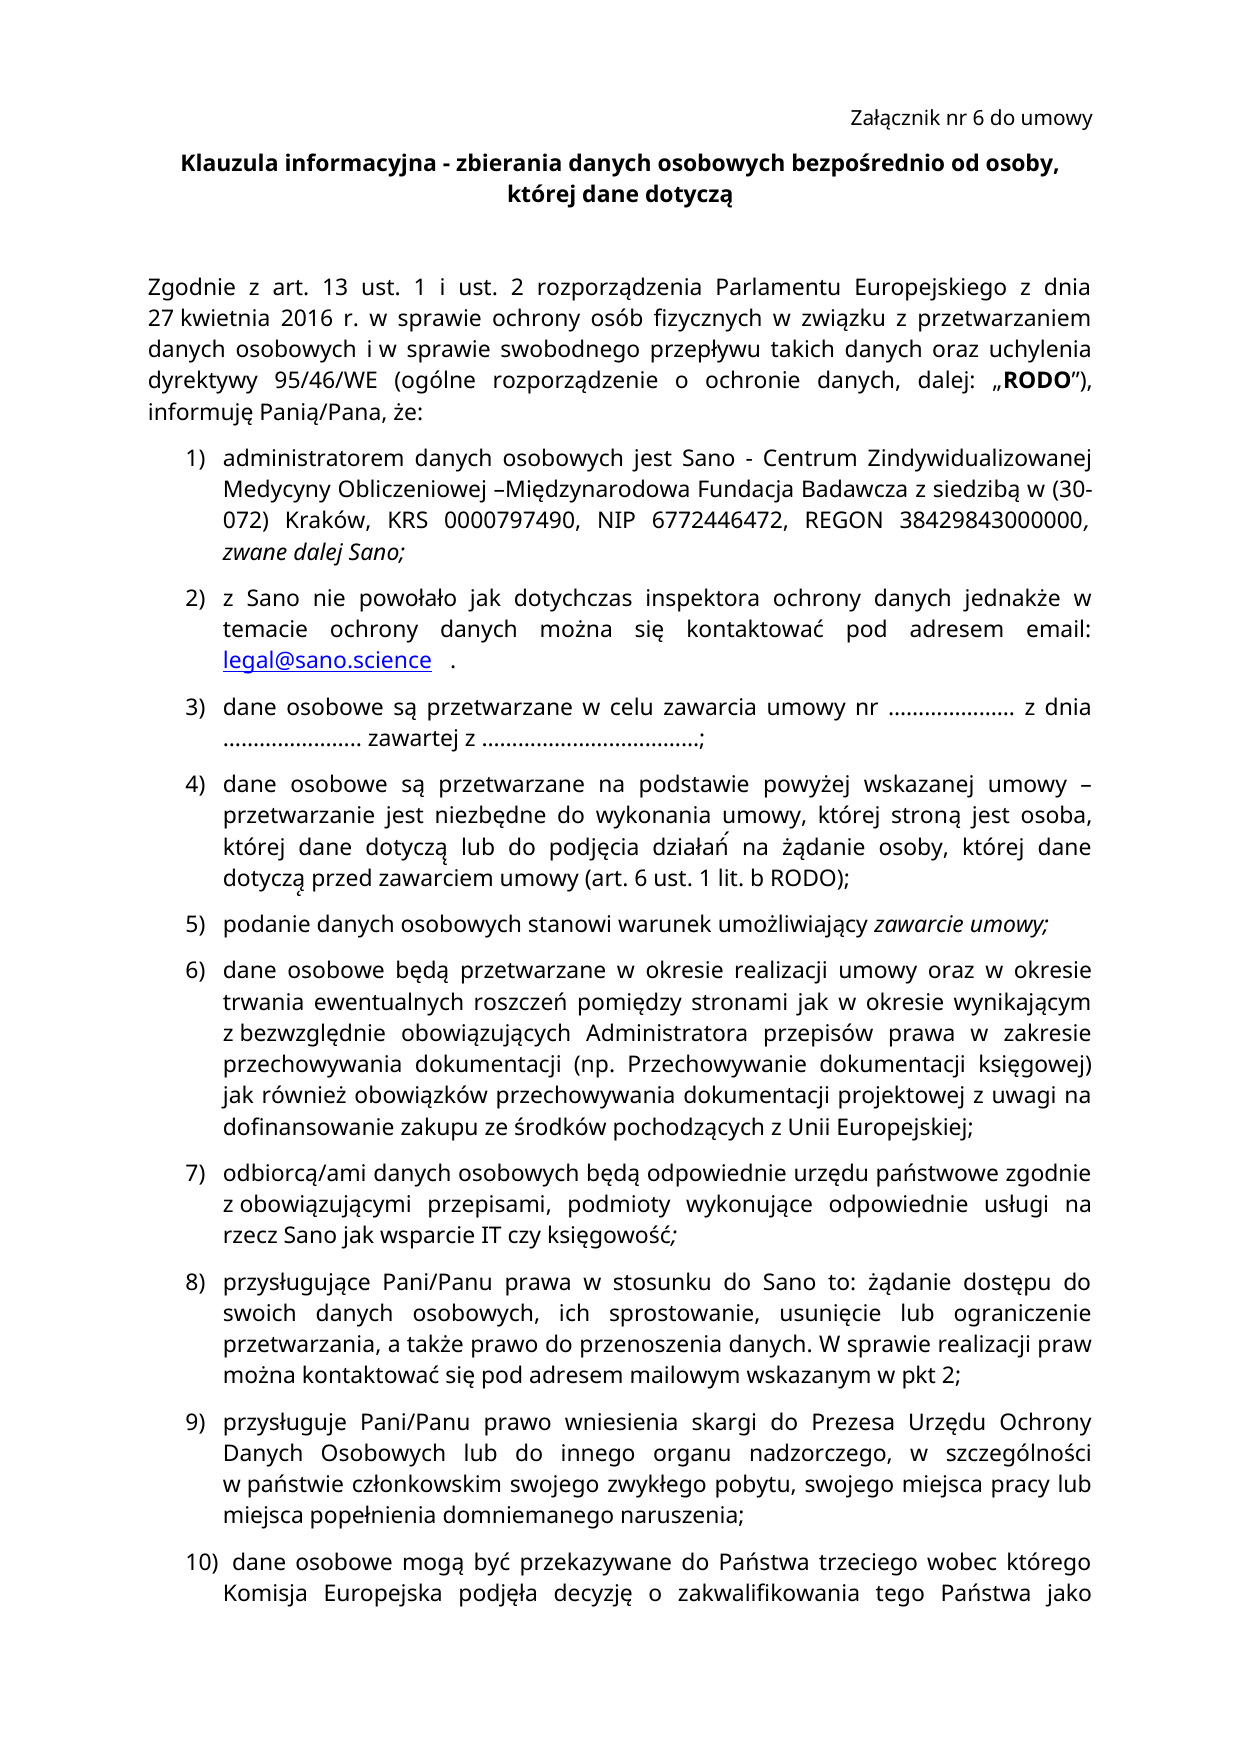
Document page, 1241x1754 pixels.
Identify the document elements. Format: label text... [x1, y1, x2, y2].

list odbiorcą/ami danych osobowych będą odpowiednie urzędu państwowe zgodnie z obowiązującymi przepisami, podmioty wykonujące odpowiednie usługi na rzecz Sano jak wsparcie IT czy księgowość; [185, 1157, 1092, 1251]
list dane osobowe są przetwarzane w celu zawarcia umowy nr ………………… z dnia ………………….. zawartej z ………………………………; [185, 691, 1092, 753]
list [185, 1546, 1092, 1608]
list administratorem danych osobowych jest Sano - Centrum Zindywidualizowanej Medycyny Obliczeniowej –Międzynarodowa Fundacja Badawcza z siedzibą w (30-072) Kraków, KRS 0000797490, NIP 6772446472, REGON 38429843000000, zwane dalej Sano; [185, 442, 1092, 567]
list dane osobowe będą przetwarzane w okresie realizacji umowy oraz w okresie trwania ewentualnych roszczeń pomiędzy stronami jak w okresie wynikającym z bezwzględnie obowiązujących Administratora przepisów prawa w zakresie przechowywania dokumentacji (np. Przechowywanie dokumentacji księgowej) jak również obowiązków przechowywania dokumentacji projektowej z uwagi na dofinansowanie zakupu ze środków pochodzących z Unii Europejskiej; [185, 954, 1092, 1142]
text Klauzula informacyjna - zbierania danych osobowych bezpośrednio od osoby, której dane dotyczą [148, 147, 1092, 209]
list dane osobowe są przetwarzane na podstawie powyżej wskazanej umowy – przetwarzanie jest niezbędne do wykonania umowy, której stroną jest osoba, której dane dotyczą̨ lub do podjęcia działań́ na żądanie osoby, której dane dotyczą̨ przed zawarciem umowy (art. 6 ust. 1 lit. b RODO); [185, 768, 1092, 893]
text Zgodnie z art. 13 ust. 1 i ust. 2 rozporządzenia Parlamentu Europejskiego z dnia 27 kwietnia 2016 r. w sprawie ochrony osób fizycznych w związku z przetwarzaniem danych osobowych i w sprawie swobodnego przepływu takich danych oraz uchylenia dyrektywy 95/46/WE (ogólne rozporządzenie o ochronie danych, dalej: „RODO”), informuję Panią/Pana, że: [148, 271, 1092, 427]
list przysługujące Pani/Panu prawa w stosunku do Sano to: żądanie dostępu do swoich danych osobowych, ich sprostowanie, usunięcie lub ograniczenie przetwarzania, a także prawo do przenoszenia danych. W sprawie realizacji praw można kontaktować się pod adresem mailowym wskazanym w pkt 2; [185, 1266, 1092, 1391]
list przysługuje Pani/Panu prawo wniesienia skargi do Prezesa Urzędu Ochrony Danych Osobowych lub do innego organu nadzorczego, w szczególności w państwie członkowskim swojego zwykłego pobytu, swojego miejsca pracy lub miejsca popełnienia domniemanego naruszenia; [185, 1406, 1092, 1531]
list z Sano nie powołało jak dotychczas inspektora ochrony danych jednakże w temacie ochrony danych można się kontaktować pod adresem email: legal@sano.science . [185, 582, 1092, 676]
list podanie danych osobowych stanowi warunek umożliwiający zawarcie umowy; [185, 908, 1092, 939]
text Załącznik nr 6 do umowy [148, 103, 1092, 132]
